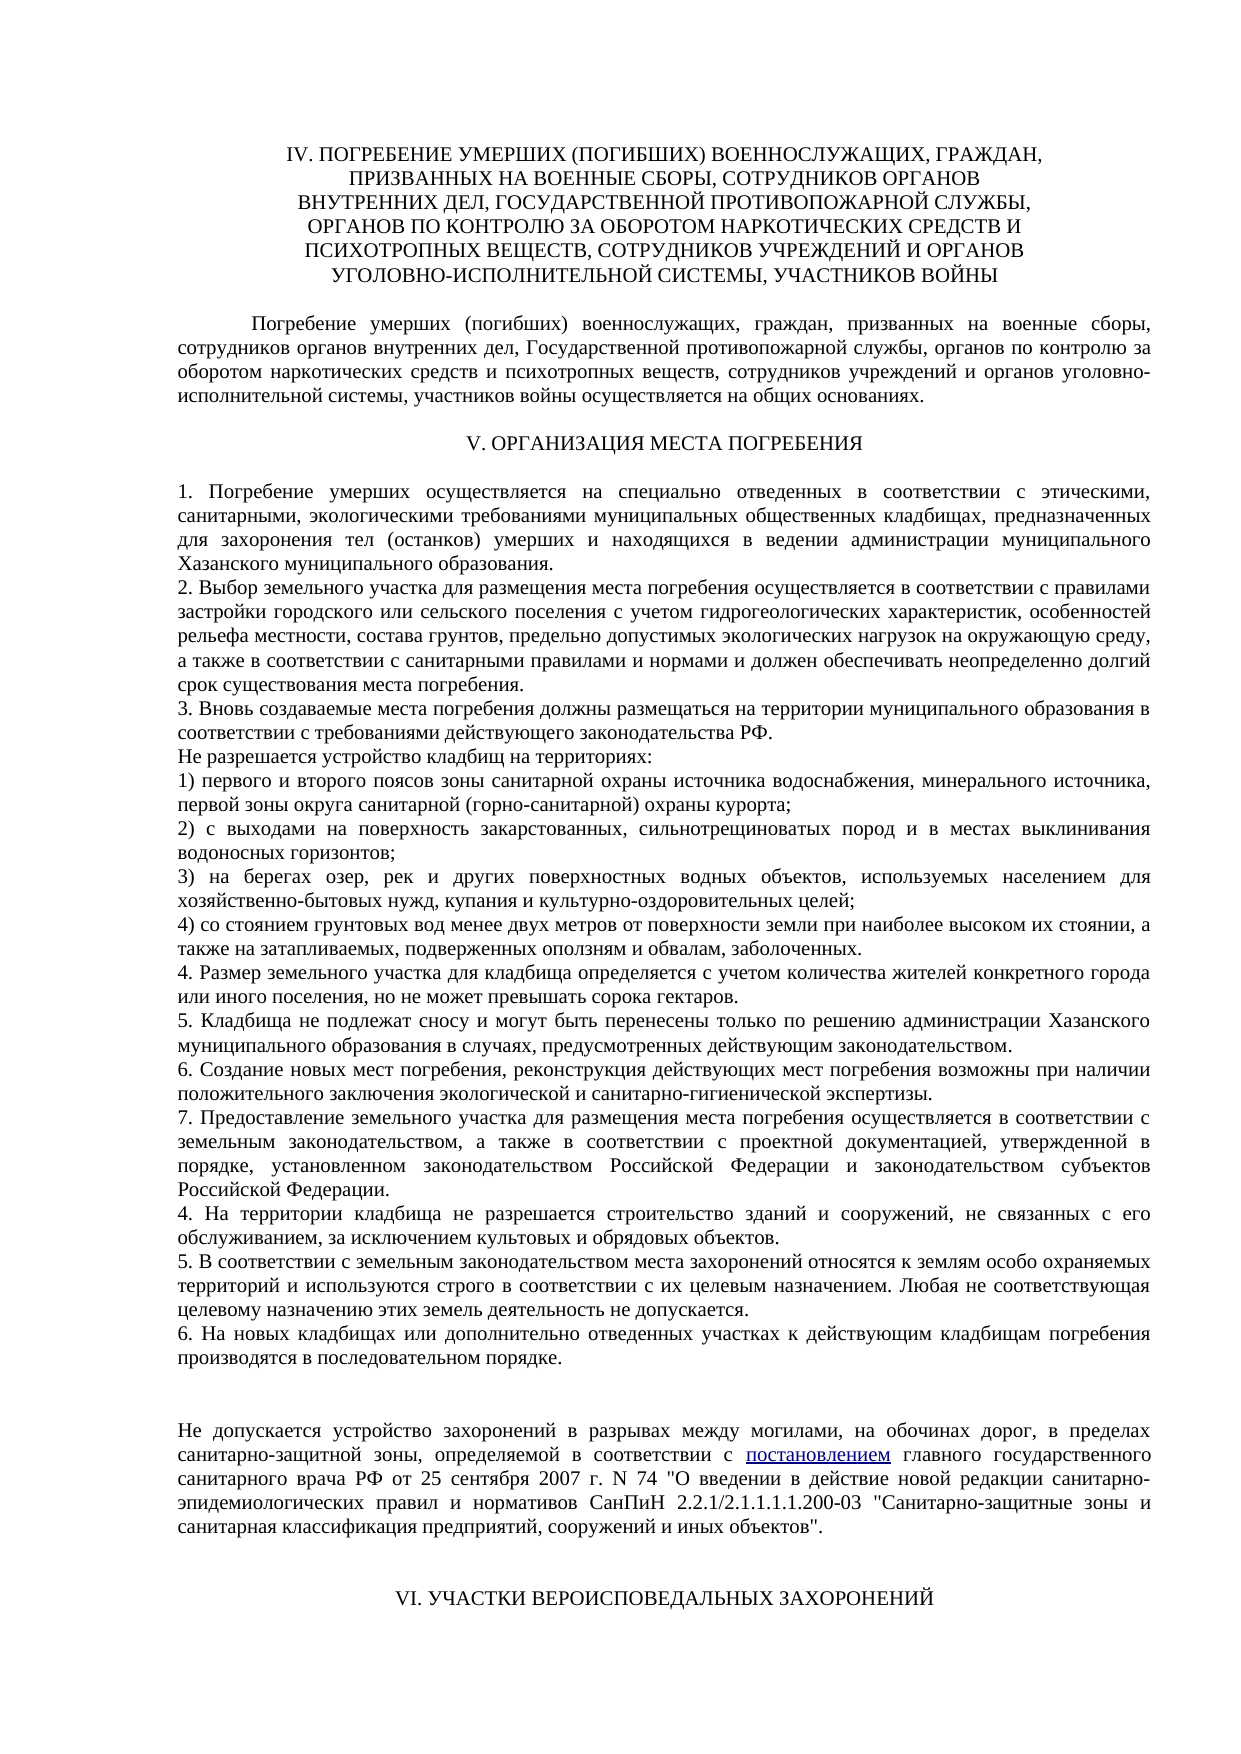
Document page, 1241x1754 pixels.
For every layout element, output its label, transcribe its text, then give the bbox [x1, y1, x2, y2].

text 6. Создание новых мест погребения, реконструкция действующих мест погребения возможны при наличии положительного заключения экологической и санитарно-гигиенической экспертизы. [177, 1057, 1152, 1105]
text 4. На территории кладбища не разрешается строительство зданий и сооружений, не связанных с его обслуживанием, за исключением культовых и обрядовых объектов. [177, 1201, 1152, 1249]
text УГОЛОВНО-ИСПОЛНИТЕЛЬНОЙ СИСТЕМЫ, УЧАСТНИКОВ ВОЙНЫ [177, 262, 1152, 287]
text ОРГАНОВ ПО КОНТРОЛЮ ЗА ОБОРОТОМ НАРКОТИЧЕСКИХ СРЕДСТВ И [177, 214, 1152, 238]
text VI. УЧАСТКИ ВЕРОИСПОВЕДАЛЬНЫХ ЗАХОРОНЕНИЙ [177, 1586, 1152, 1610]
text 4) со стоянием грунтовых вод менее двух метров от поверхности земли при наиболее высоком их стоянии, а также на затапливаемых, подверженных оползням и обвалам, заболоченных. [177, 912, 1152, 960]
text ВНУТРЕННИХ ДЕЛ, ГОСУДАРСТВЕННОЙ ПРОТИВОПОЖАРНОЙ СЛУЖБЫ, [177, 190, 1152, 214]
text 1. Погребение умерших осуществляется на специально отведенных в соответствии с этическими, санитарными, экологическими требованиями муниципальных общественных кладбищах, предназначенных для захоронения тел (останков) умерших и находящихся в ведении администрации муниципального Хазанского муниципального образования. [177, 479, 1152, 575]
text 2. Выбор земельного участка для размещения места погребения осуществляется в соответствии с правилами застройки городского или сельского поселения с учетом гидрогеологических характеристик, особенностей рельефа местности, состава грунтов, предельно допустимых экологических нагрузок на окружающую среду, а также в соответствии с санитарными правилами и нормами и должен обеспечивать неопределенно долгий срок существования места погребения. [177, 575, 1152, 696]
text 1) первого и второго поясов зоны санитарной охраны источника водоснабжения, минерального источника, первой зоны округа санитарной (горно-санитарной) охраны курорта; [177, 768, 1152, 816]
text Не разрешается устройство кладбищ на территориях: [177, 744, 1152, 768]
text 6. На новых кладбищах или дополнительно отведенных участках к действующим кладбищам погребения производятся в последовательном порядке. [177, 1321, 1152, 1369]
text 3) на берегах озер, рек и других поверхностных водных объектов, используемых населением для хозяйственно-бытовых нужд, купания и культурно-оздоровительных целей; [177, 864, 1152, 912]
text Погребение умерших (погибших) военнослужащих, граждан, призванных на военные сборы, сотрудников органов внутренних дел, Государственной противопожарной службы, органов по контролю за оборотом наркотических средств и психотропных веществ, сотрудников учреждений и органов уголовно-исполнительной системы, участников войны осуществляется на общих основаниях. [177, 311, 1152, 407]
text 3. Вновь создаваемые места погребения должны размещаться на территории муниципального образования в соответствии с требованиями действующего законодательства РФ. [177, 696, 1152, 744]
text 5. В соответствии с земельным законодательством места захоронений относятся к землям особо охраняемых территорий и используются строго в соответствии с их целевым назначением. Любая не соответствующая целевому назначению этих земель деятельность не допускается. [177, 1249, 1152, 1321]
text ПСИХОТРОПНЫХ ВЕЩЕСТВ, СОТРУДНИКОВ УЧРЕЖДЕНИЙ И ОРГАНОВ [177, 238, 1152, 262]
text IV. ПОГРЕБЕНИЕ УМЕРШИХ (ПОГИБШИХ) ВОЕННОСЛУЖАЩИХ, ГРАЖДАН, [177, 142, 1152, 166]
text 7. Предоставление земельного участка для размещения места погребения осуществляется в соответствии с земельным законодательством, а также в соответствии с проектной документацией, утвержденной в порядке, установленном законодательством Российской Федерации и законодательством субъектов Российской Федерации. [177, 1105, 1152, 1201]
text 5. Кладбища не подлежат сносу и могут быть перенесены только по решению администрации Хазанского муниципального образования в случаях, предусмотренных действующим законодательством. [177, 1008, 1152, 1057]
text V. ОРГАНИЗАЦИЯ МЕСТА ПОГРЕБЕНИЯ [177, 431, 1152, 455]
text 2) с выходами на поверхность закарстованных, сильнотрещиноватых пород и в местах выклинивания водоносных горизонтов; [177, 816, 1152, 864]
text ПРИЗВАННЫХ НА ВОЕННЫЕ СБОРЫ, СОТРУДНИКОВ ОРГАНОВ [177, 166, 1152, 190]
text Не допускается устройство захоронений в разрывах между могилами, на обочинах дорог, в пределах санитарно-защитной зоны, определяемой в соответствии с постановлением главного государственного санитарного врача РФ от 25 сентября 2007 г. N 74 "О введении в действие новой редакции санитарно-эпидемиологических правил и нормативов СанПиН 2.2.1/2.1.1.1.1.200-03 "Санитарно-защитные зоны и санитарная классификация предприятий, сооружений и иных объектов". [177, 1417, 1152, 1538]
text 4. Размер земельного участка для кладбища определяется с учетом количества жителей конкретного города или иного поселения, но не может превышать сорока гектаров. [177, 960, 1152, 1008]
